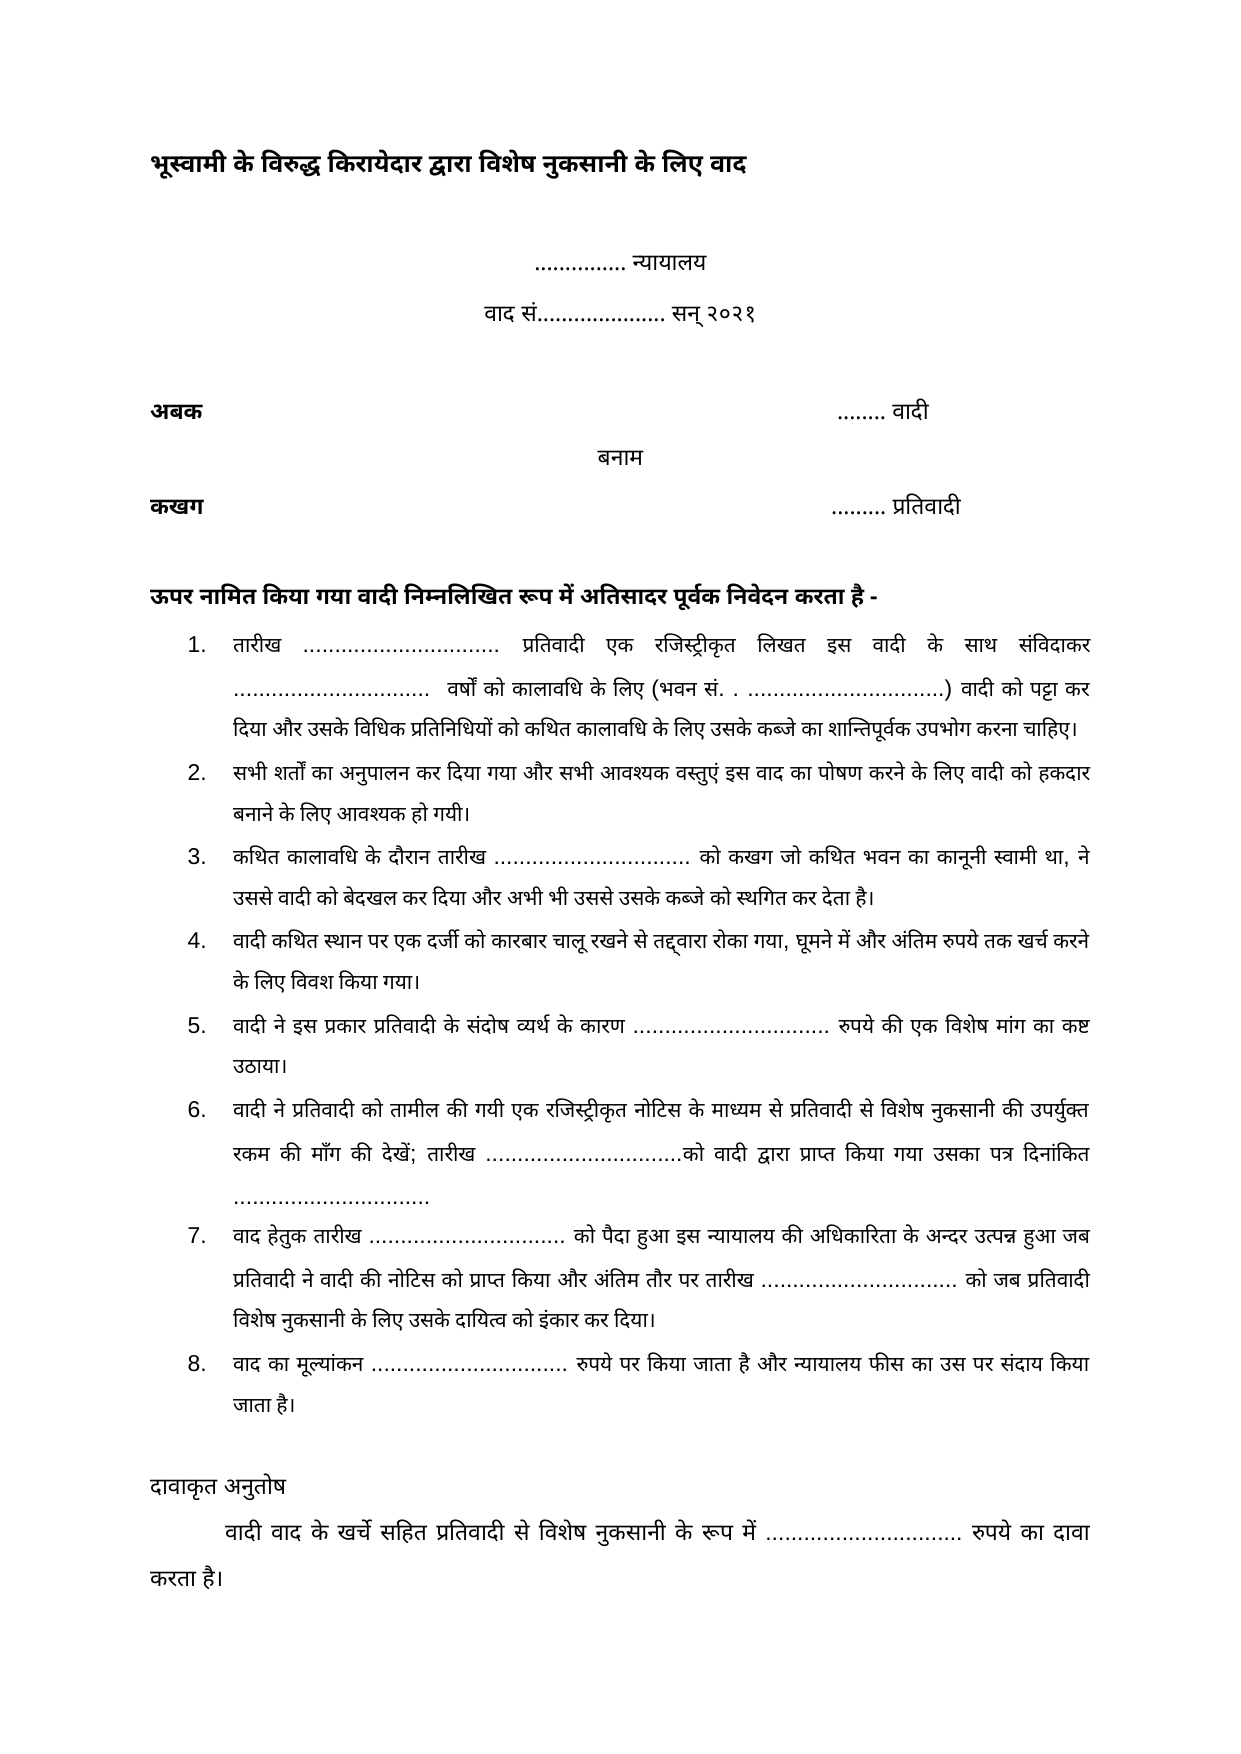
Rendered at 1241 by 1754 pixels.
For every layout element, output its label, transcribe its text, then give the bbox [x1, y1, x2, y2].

text कखग ......... प्रतिवादी [150, 490, 1090, 524]
list वाद का मूल्यांकन ............................... रुपये पर किया जाता है और न्यायालय फीस का उस पर संदाय किया जाता है। [187, 1350, 1090, 1421]
list कथित कालावधि के दौरान तारीख ............................... को कखग जो कथित भवन का कानूनी स्वामी था, ने उससे वादी को बेदखल कर दिया और अभी भी उससे उसके कब्जे को स्थगित कर देता है। [187, 843, 1090, 914]
list वाद हेतुक तारीख ............................... को पैदा हुआ इस न्यायालय की अधिकारिता के अन्दर उत्पन्न हुआ जब प्रतिवादी ने वादी की नोटिस को प्राप्त किया और अंतिम तौर पर तारीख ............................... को जब प्रतिवादी विशेष नुकसानी के लिए उसके दायित्व को इंकार कर दिया। [187, 1222, 1090, 1336]
text अबक ........ वादी [150, 394, 1090, 428]
text बनाम [150, 445, 1090, 475]
list तारीख ............................... प्रतिवादी एक रजिस्ट्रीकृत लिखत इस वादी के साथ संविदाकर ............................... वर्षों को कालावधि के लिए (भवन सं. . ...............................) वादी को पट्टा कर दिया और उसके विधिक प्रतिनिधियों को कथित कालावधि के लिए उसके कब्जे का शान्तिपूर्वक उपभोग करना चाहिए। [187, 631, 1090, 745]
text भूस्वामी के विरुद्ध किरायेदार द्वारा विशेष नुकसानी के लिए वाद [150, 150, 1090, 183]
list वादी ने इस प्रकार प्रतिवादी के संदोष व्यर्थ के कारण ............................... रुपये की एक विशेष मांग का कष्ट उठाया। [187, 1012, 1090, 1082]
text दावाकृत अनुतोष [150, 1474, 1090, 1503]
list वादी कथित स्थान पर एक दर्जी को कारबार चालू रखने से तद्द्वारा रोका गया, घूमने में और अंतिम रुपये तक खर्च करने के लिए विवश किया गया। [187, 927, 1090, 998]
list वादी ने प्रतिवादी को तामील की गयी एक रजिस्ट्रीकृत नोटिस के माध्यम से प्रतिवादी से विशेष नुकसानी की उपर्युक्त रकम की माँग की देखें; तारीख ...............................को वादी द्वारा प्राप्त किया गया उसका पत्र दिनांकित ............................... [187, 1096, 1090, 1209]
text ............... न्यायालय [150, 246, 1090, 280]
text वाद सं..................... सन् २०२१ [150, 297, 1090, 331]
text ऊपर नामित किया गया वादी निम्नलिखित रूप में अतिसादर पूर्वक निवेदन करता है - [150, 580, 1090, 614]
text वादी वाद के खर्चे सहित प्रतिवादी से विशेष नुकसानी के रूप में ............................... रुपये का दावा करता है। [150, 1519, 1090, 1596]
list सभी शर्तों का अनुपालन कर दिया गया और सभी आवश्यक वस्तुएं इस वाद का पोषण करने के लिए वादी को हकदार बनाने के लिए आवश्यक हो गयी। [187, 759, 1090, 829]
